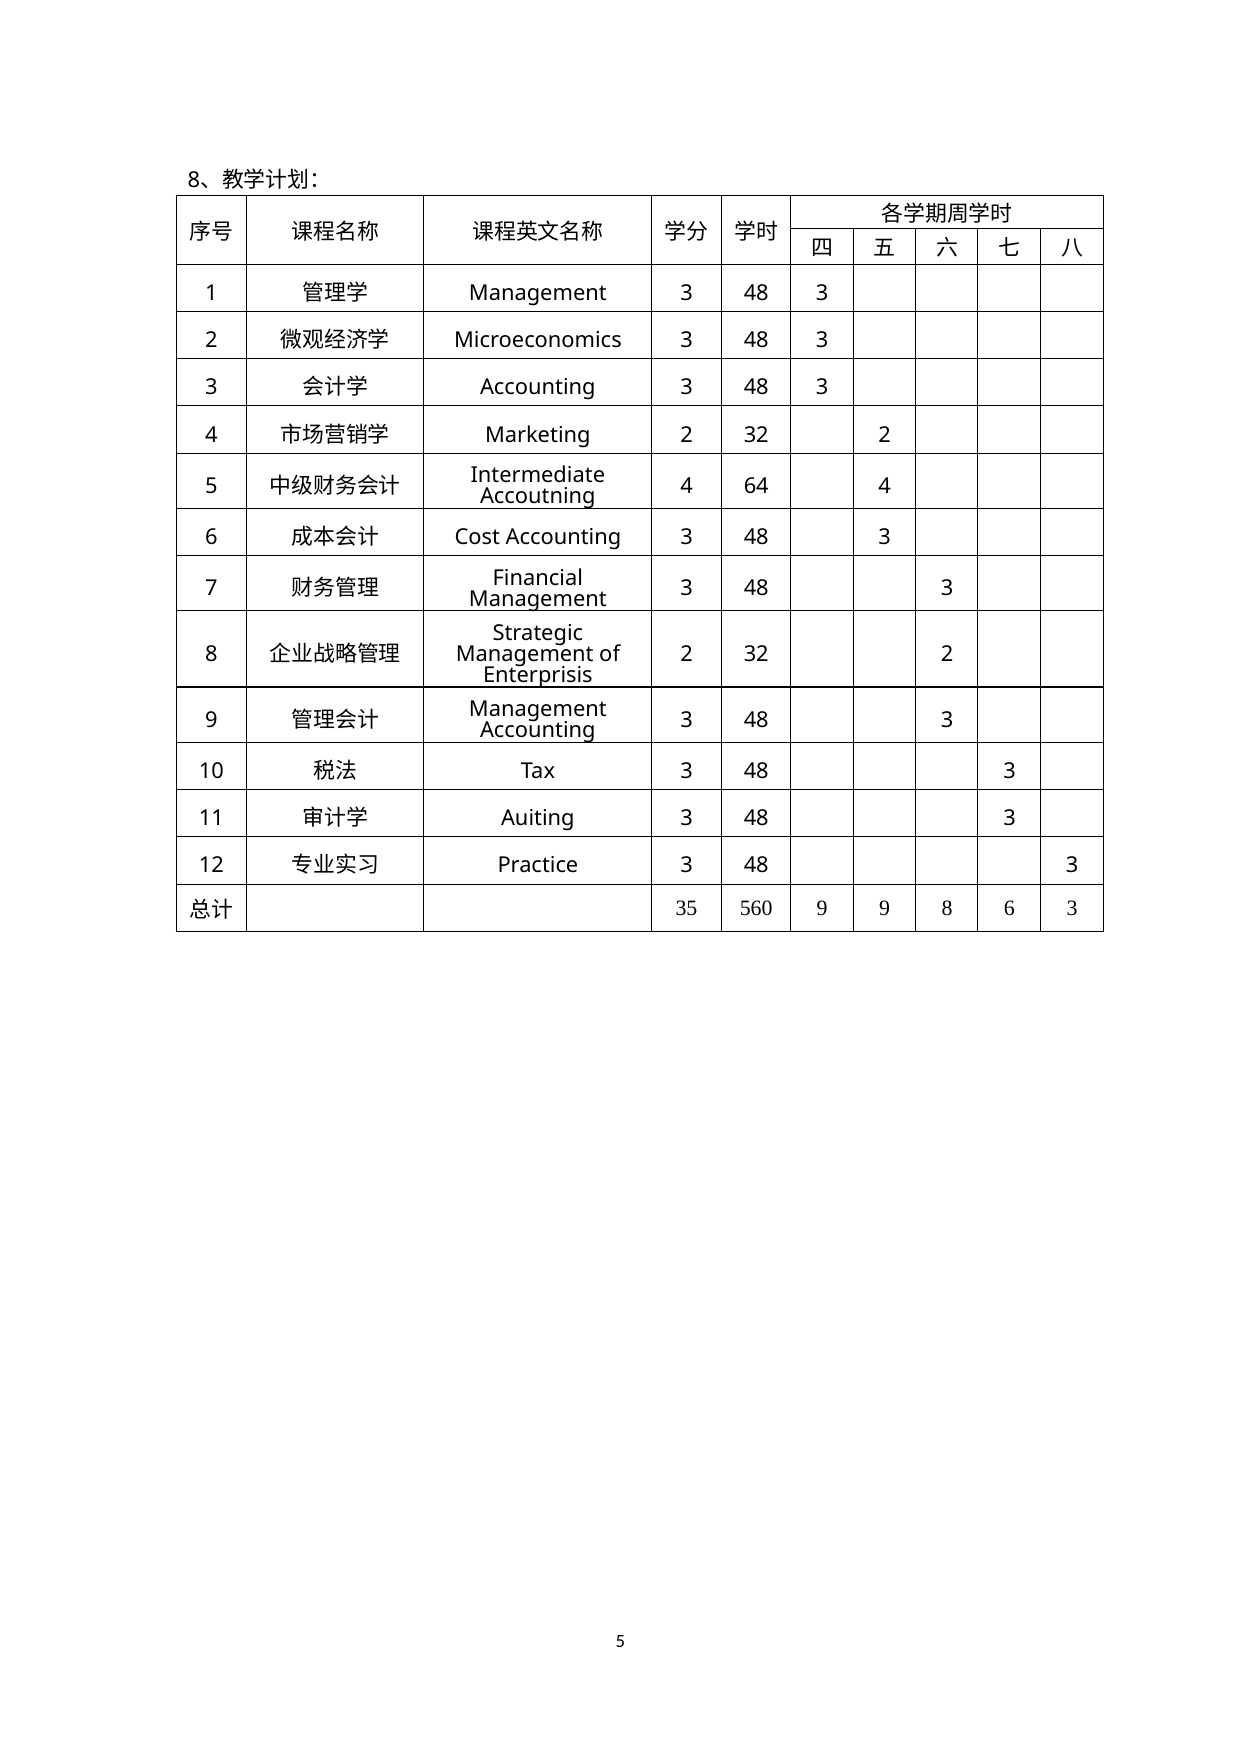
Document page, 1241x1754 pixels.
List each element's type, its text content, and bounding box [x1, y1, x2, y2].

table_cell 7 [177, 556, 246, 610]
table_cell [791, 743, 853, 789]
table_cell 32 [722, 611, 790, 686]
table_cell 总计 [177, 885, 246, 931]
table_cell [854, 359, 915, 405]
table_cell [854, 265, 915, 311]
table_cell Auiting [424, 790, 651, 836]
table_header 课程英文名称 [424, 196, 651, 263]
table_cell 48 [722, 359, 790, 405]
table_cell 48 [722, 790, 790, 836]
table_cell 3 [652, 509, 721, 555]
table_cell 七 [978, 229, 1040, 263]
table_cell [1041, 454, 1103, 508]
table_header 序号 [177, 196, 246, 263]
table_cell [854, 312, 915, 358]
table_cell 2 [652, 611, 721, 686]
table_cell 9 [854, 885, 915, 931]
table_cell 48 [722, 265, 790, 311]
table_cell 3 [652, 688, 721, 742]
table_cell 六 [916, 229, 977, 263]
table_cell [1041, 688, 1103, 742]
table_cell 5 [177, 454, 246, 508]
table_cell 财务管理 [247, 556, 423, 610]
table_cell [978, 312, 1040, 358]
table_cell [978, 509, 1040, 555]
table_cell [424, 885, 651, 931]
table_cell 3 [791, 312, 853, 358]
table_cell 3 [791, 265, 853, 311]
table_cell [1041, 312, 1103, 358]
table_cell Management Accounting [424, 688, 651, 742]
table_cell [978, 556, 1040, 610]
table_cell 2 [916, 611, 977, 686]
table_cell 32 [722, 406, 790, 453]
table_cell Strategic Management of Enterprisis [424, 611, 651, 686]
table_cell [854, 743, 915, 789]
table_cell 3 [854, 509, 915, 555]
table_cell [978, 837, 1040, 883]
table_cell 3 [652, 359, 721, 405]
table_cell 成本会计 [247, 509, 423, 555]
table_cell [916, 790, 977, 836]
table_cell 48 [722, 509, 790, 555]
table_cell [916, 743, 977, 789]
table_cell 12 [177, 837, 246, 883]
table_cell 48 [722, 743, 790, 789]
table_cell [791, 556, 853, 610]
table_cell 560 [722, 885, 790, 931]
table_cell 3 [177, 359, 246, 405]
table_cell 11 [177, 790, 246, 836]
table_cell [978, 611, 1040, 686]
table_cell Management [424, 265, 651, 311]
table_cell [978, 454, 1040, 508]
table_cell 五 [854, 229, 915, 263]
table_cell 微观经济学 [247, 312, 423, 358]
table_header 学分 [652, 196, 721, 263]
table_cell 税法 [247, 743, 423, 789]
table_cell [247, 885, 423, 931]
table_cell 专业实习 [247, 837, 423, 883]
table_cell 48 [722, 556, 790, 610]
table_cell 8 [916, 885, 977, 931]
table_cell 企业战略管理 [247, 611, 423, 686]
table_cell [854, 556, 915, 610]
table_cell 3 [916, 556, 977, 610]
table_cell Microeconomics [424, 312, 651, 358]
table_cell [978, 265, 1040, 311]
table_cell [1041, 509, 1103, 555]
table_cell 会计学 [247, 359, 423, 405]
table_cell [854, 688, 915, 742]
table_cell [916, 454, 977, 508]
table_cell Intermediate Accoutning [424, 454, 651, 508]
table_cell 2 [854, 406, 915, 453]
table_cell 3 [652, 790, 721, 836]
table_cell 2 [652, 406, 721, 453]
table_cell 64 [722, 454, 790, 508]
table_cell 3 [652, 312, 721, 358]
table_cell Financial Management [424, 556, 651, 610]
table_cell [1041, 556, 1103, 610]
table_cell [791, 454, 853, 508]
table_header 学时 [722, 196, 790, 263]
table_cell [978, 406, 1040, 453]
table_cell [916, 265, 977, 311]
table_cell 市场营销学 [247, 406, 423, 453]
table_cell 10 [177, 743, 246, 789]
table_cell 3 [652, 837, 721, 883]
text 8、教学计划： [187, 162, 1053, 194]
table_header 各学期周学时 [791, 196, 1103, 228]
table_cell 3 [652, 556, 721, 610]
table_cell 四 [791, 229, 853, 263]
table_cell 4 [854, 454, 915, 508]
table_cell 中级财务会计 [247, 454, 423, 508]
table_cell Cost Accounting [424, 509, 651, 555]
table_cell Practice [424, 837, 651, 883]
table_cell 6 [978, 885, 1040, 931]
table_cell 35 [652, 885, 721, 931]
table_cell 4 [177, 406, 246, 453]
table_cell [1041, 790, 1103, 836]
table_cell [854, 790, 915, 836]
table_cell [1041, 359, 1103, 405]
table_cell [791, 406, 853, 453]
table_cell 3 [978, 743, 1040, 789]
table_cell 3 [1041, 885, 1103, 931]
table_cell [854, 837, 915, 883]
table_cell 9 [177, 688, 246, 742]
table_cell [1041, 611, 1103, 686]
table_cell 6 [177, 509, 246, 555]
table_cell [791, 790, 853, 836]
table_cell [1041, 743, 1103, 789]
table_cell 3 [978, 790, 1040, 836]
table_cell [978, 688, 1040, 742]
table_cell 48 [722, 837, 790, 883]
table_cell 管理会计 [247, 688, 423, 742]
table_cell [916, 359, 977, 405]
table_cell 8 [177, 611, 246, 686]
table_cell Marketing [424, 406, 651, 453]
table_cell 3 [1041, 837, 1103, 883]
table_cell [791, 688, 853, 742]
table_cell 48 [722, 688, 790, 742]
table_header 课程名称 [247, 196, 423, 263]
table_cell 4 [652, 454, 721, 508]
table_cell Tax [424, 743, 651, 789]
table_cell [791, 509, 853, 555]
table_cell [1041, 406, 1103, 453]
table_cell 3 [791, 359, 853, 405]
table_cell 1 [177, 265, 246, 311]
table_cell [978, 359, 1040, 405]
table_cell Accounting [424, 359, 651, 405]
table_cell 9 [791, 885, 853, 931]
table_cell [916, 406, 977, 453]
table_cell 八 [1041, 229, 1103, 263]
table_cell 管理学 [247, 265, 423, 311]
table_cell [791, 611, 853, 686]
table_cell 3 [652, 743, 721, 789]
table_cell [854, 611, 915, 686]
table_cell [916, 509, 977, 555]
table_cell 审计学 [247, 790, 423, 836]
table_cell [1041, 265, 1103, 311]
table_cell 3 [916, 688, 977, 742]
table_cell 3 [652, 265, 721, 311]
table_cell 2 [177, 312, 246, 358]
table_cell 48 [722, 312, 790, 358]
table_cell [916, 312, 977, 358]
table_cell [916, 837, 977, 883]
table_cell [791, 837, 853, 883]
